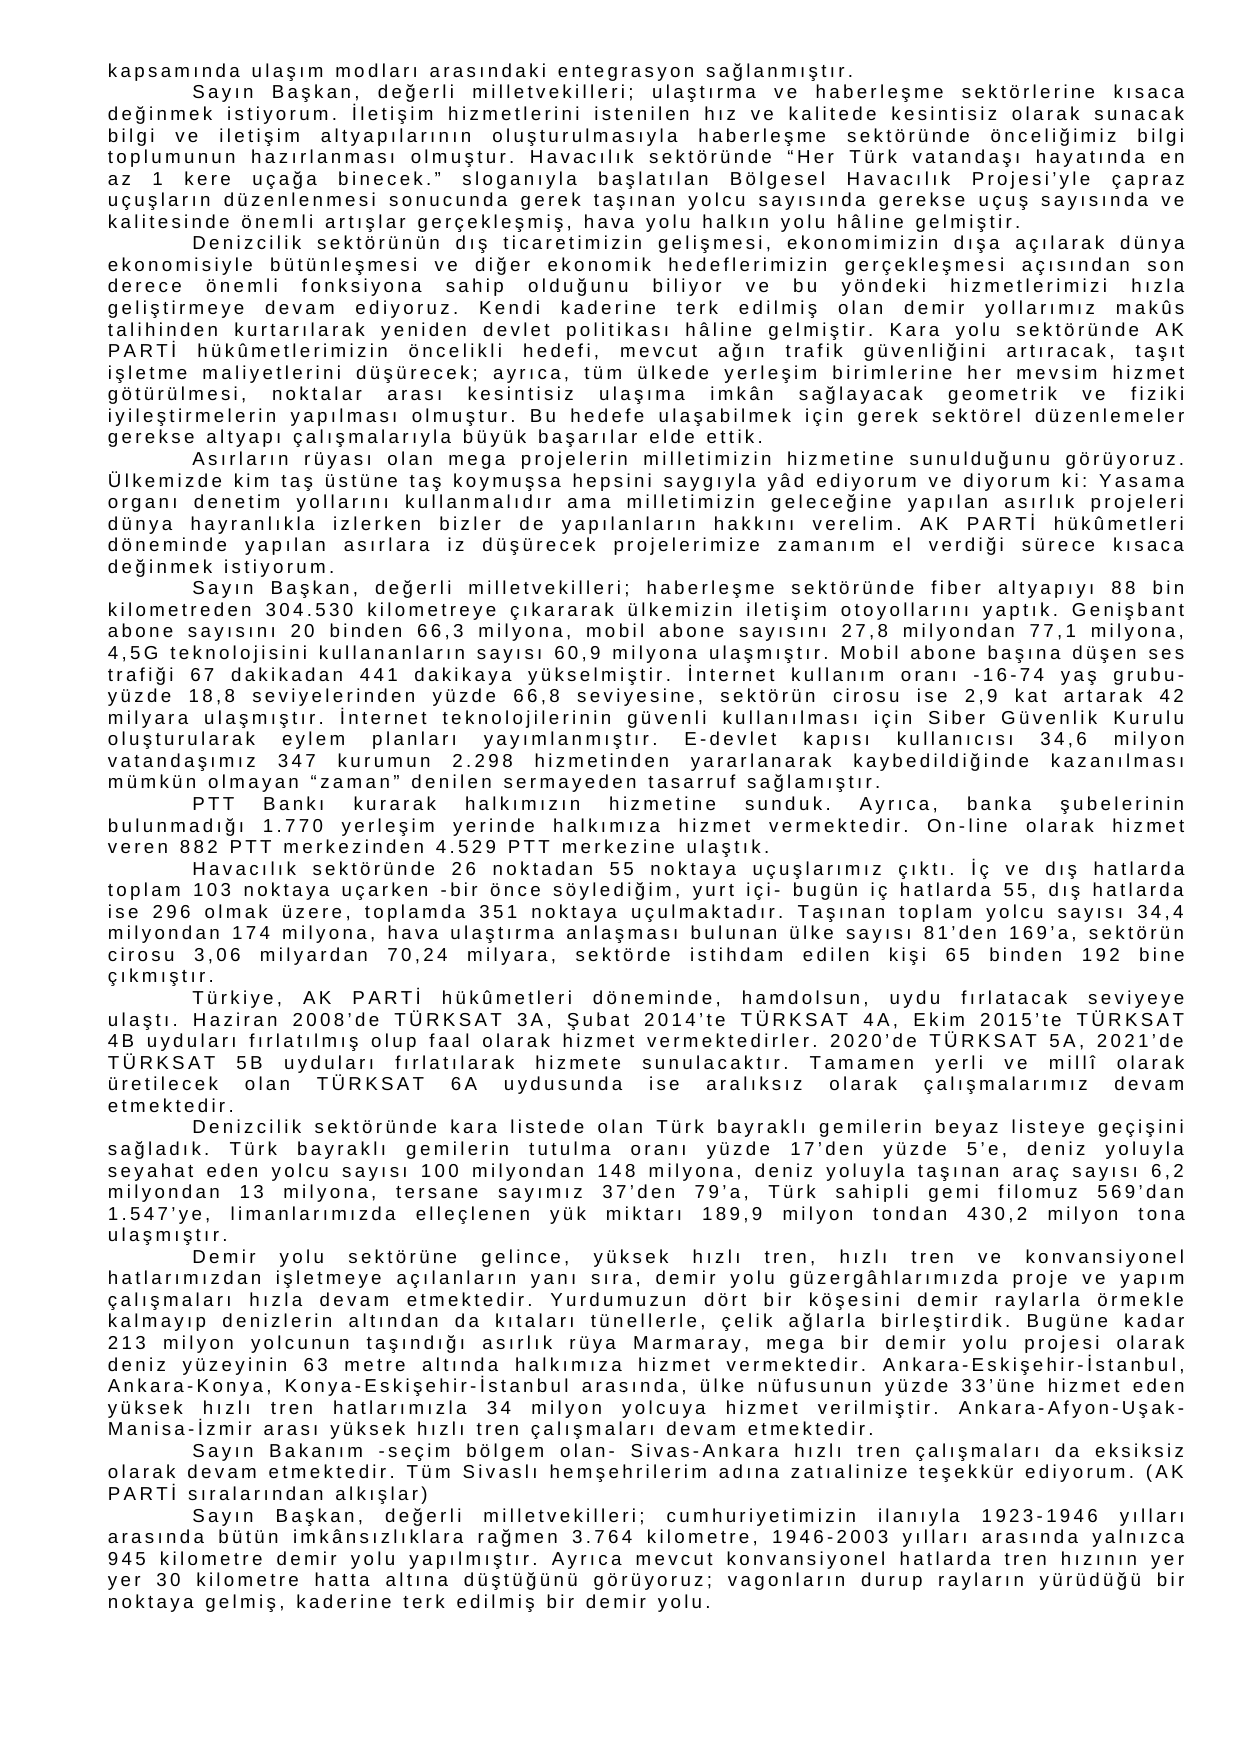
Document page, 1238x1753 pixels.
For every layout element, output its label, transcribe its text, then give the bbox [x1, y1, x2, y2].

text Denizcilik sektöründe kara listede olan Türk bayraklı gemilerin beyaz listeye geçişini sağladık. Türk bayraklı gemilerin tutulma oranı yüzde 17’den yüzde 5’e, deniz yoluyla seyahat eden yolcu sayısı 100 milyondan 148 milyona, deniz yoluyla taşınan araç sayısı 6,2 milyondan 13 milyona, tersane sayımız 37’den 79’a, Türk sahipli gemi filomuz 569’dan 1.547’ye, limanlarımızda elleçlenen yük miktarı 189,9 milyon tondan 430,2 milyon tona ulaşmıştır. [108, 1116, 1186, 1246]
text Türkiye, AK PARTİ hükûmetleri döneminde, hamdolsun, uydu fırlatacak seviyeye ulaştı. Haziran 2008’de TÜRKSAT 3A, Şubat 2014’te TÜRKSAT 4A, Ekim 2015’te TÜRKSAT 4B uyduları fırlatılmış olup faal olarak hizmet vermektedirler. 2020’de TÜRKSAT 5A, 2021’de TÜRKSAT 5B uyduları fırlatılarak hizmete sunulacaktır. Tamamen yerli ve millî olarak üretilecek olan TÜRKSAT 6A uydusunda ise aralıksız olarak çalışmalarımız devam etmektedir. [108, 987, 1186, 1116]
text Denizcilik sektörünün dış ticaretimizin gelişmesi, ekonomimizin dışa açılarak dünya ekonomisiyle bütünleşmesi ve diğer ekonomik hedeflerimizin gerçekleşmesi açısından son derece önemli fonksiyona sahip olduğunu biliyor ve bu yöndeki hizmetlerimizi hızla geliştirmeye devam ediyoruz. Kendi kaderine terk edilmiş olan demir yollarımız makûs talihinden kurtarılarak yeniden devlet politikası hâline gelmiştir. Kara yolu sektöründe AK PARTİ hükûmetlerimizin öncelikli hedefi, mevcut ağın trafik güvenliğini artıracak, taşıt işletme maliyetlerini düşürecek; ayrıca, tüm ülkede yerleşim birimlerine her mevsim hizmet götürülmesi, noktalar arası kesintisiz ulaşıma imkân sağlayacak geometrik ve fiziki iyileştirmelerin yapılması olmuştur. Bu hedefe ulaşabilmek için gerek sektörel düzenlemeler gerekse altyapı çalışmalarıyla büyük başarılar elde ettik. [108, 232, 1186, 448]
text Sayın Başkan, değerli milletvekilleri; haberleşme sektöründe fiber altyapıyı 88 bin kilometreden 304.530 kilometreye çıkararak ülkemizin iletişim otoyollarını yaptık. Genişbant abone sayısını 20 binden 66,3 milyona, mobil abone sayısını 27,8 milyondan 77,1 milyona, 4,5G teknolojisini kullananların sayısı 60,9 milyona ulaşmıştır. Mobil abone başına düşen ses trafiği 67 dakikadan 441 dakikaya yükselmiştir. İnternet kullanım oranı -16-74 yaş grubu- yüzde 18,8 seviyelerinden yüzde 66,8 seviyesine, sektörün cirosu ise 2,9 kat artarak 42 milyara ulaşmıştır. İnternet teknolojilerinin güvenli kullanılması için Siber Güvenlik Kurulu oluşturularak eylem planları yayımlanmıştır. E-devlet kapısı kullanıcısı 34,6 milyon vatandaşımız 347 kurumun 2.298 hizmetinden yararlanarak kaybedildiğinde kazanılması mümkün olmayan “zaman” denilen sermayeden tasarruf sağlamıştır. [108, 577, 1186, 793]
text Demir yolu sektörüne gelince, yüksek hızlı tren, hızlı tren ve konvansiyonel hatlarımızdan işletmeye açılanların yanı sıra, demir yolu güzergâhlarımızda proje ve yapım çalışmaları hızla devam etmektedir. Yurdumuzun dört bir köşesini demir raylarla örmekle kalmayıp denizlerin altından da kıtaları tünellerle, çelik ağlarla birleştirdik. Bugüne kadar 213 milyon yolcunun taşındığı asırlık rüya Marmaray, mega bir demir yolu projesi olarak deniz yüzeyinin 63 metre altında halkımıza hizmet vermektedir. Ankara-Eskişehir-İstanbul, Ankara-Konya, Konya-Eskişehir-İstanbul arasında, ülke nüfusunun yüzde 33’üne hizmet eden yüksek hızlı tren hatlarımızla 34 milyon yolcuya hizmet verilmiştir. Ankara-Afyon-Uşak-Manisa-İzmir arası yüksek hızlı tren çalışmaları devam etmektedir. [108, 1246, 1186, 1440]
text Asırların rüyası olan mega projelerin milletimizin hizmetine sunulduğunu görüyoruz. Ülkemizde kim taş üstüne taş koymuşsa hepsini saygıyla yâd ediyorum ve diyorum ki: Yasama organı denetim yollarını kullanmalıdır ama milletimizin geleceğine yapılan asırlık projeleri dünya hayranlıkla izlerken bizler de yapılanların hakkını verelim. AK PARTİ hükûmetleri döneminde yapılan asırlara iz düşürecek projelerimize zamanım el verdiği sürece kısaca değinmek istiyorum. [108, 448, 1186, 577]
text PTT Bankı kurarak halkımızın hizmetine sunduk. Ayrıca, banka şubelerinin bulunmadığı 1.770 yerleşim yerinde halkımıza hizmet vermektedir. On-line olarak hizmet veren 882 PTT merkezinden 4.529 PTT merkezine ulaştık. [108, 793, 1186, 857]
text Sayın Başkan, değerli milletvekilleri; ulaştırma ve haberleşme sektörlerine kısaca değinmek istiyorum. İletişim hizmetlerini istenilen hız ve kalitede kesintisiz olarak sunacak bilgi ve iletişim altyapılarının oluşturulmasıyla haberleşme sektöründe önceliğimiz bilgi toplumunun hazırlanması olmuştur. Havacılık sektöründe “Her Türk vatandaşı hayatında en az 1 kere uçağa binecek.” sloganıyla başlatılan Bölgesel Havacılık Projesi’yle çapraz uçuşların düzenlenmesi sonucunda gerek taşınan yolcu sayısında gerekse uçuş sayısında ve kalitesinde önemli artışlar gerçekleşmiş, hava yolu halkın yolu hâline gelmiştir. [108, 81, 1186, 232]
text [108, 60, 1186, 81]
text Sayın Bakanım -seçim bölgem olan- Sivas-Ankara hızlı tren çalışmaları da eksiksiz olarak devam etmektedir. Tüm Sivaslı hemşehrilerim adına zatıalinize teşekkür ediyorum. (AK PARTİ sıralarından alkışlar) [108, 1440, 1186, 1504]
text Sayın Başkan, değerli milletvekilleri; cumhuriyetimizin ilanıyla 1923-1946 yılları arasında bütün imkânsızlıklara rağmen 3.764 kilometre, 1946-2003 yılları arasında yalnızca 945 kilometre demir yolu yapılmıştır. Ayrıca mevcut konvansiyonel hatlarda tren hızının yer yer 30 kilometre hatta altına düştüğünü görüyoruz; vagonların durup rayların yürüdüğü bir noktaya gelmiş, kaderine terk edilmiş bir demir yolu. [108, 1504, 1186, 1612]
text Havacılık sektöründe 26 noktadan 55 noktaya uçuşlarımız çıktı. İç ve dış hatlarda toplam 103 noktaya uçarken -bir önce söylediğim, yurt içi- bugün iç hatlarda 55, dış hatlarda ise 296 olmak üzere, toplamda 351 noktaya uçulmaktadır. Taşınan toplam yolcu sayısı 34,4 milyondan 174 milyona, hava ulaştırma anlaşması bulunan ülke sayısı 81’den 169’a, sektörün cirosu 3,06 milyardan 70,24 milyara, sektörde istihdam edilen kişi 65 binden 192 bine çıkmıştır. [108, 857, 1186, 987]
